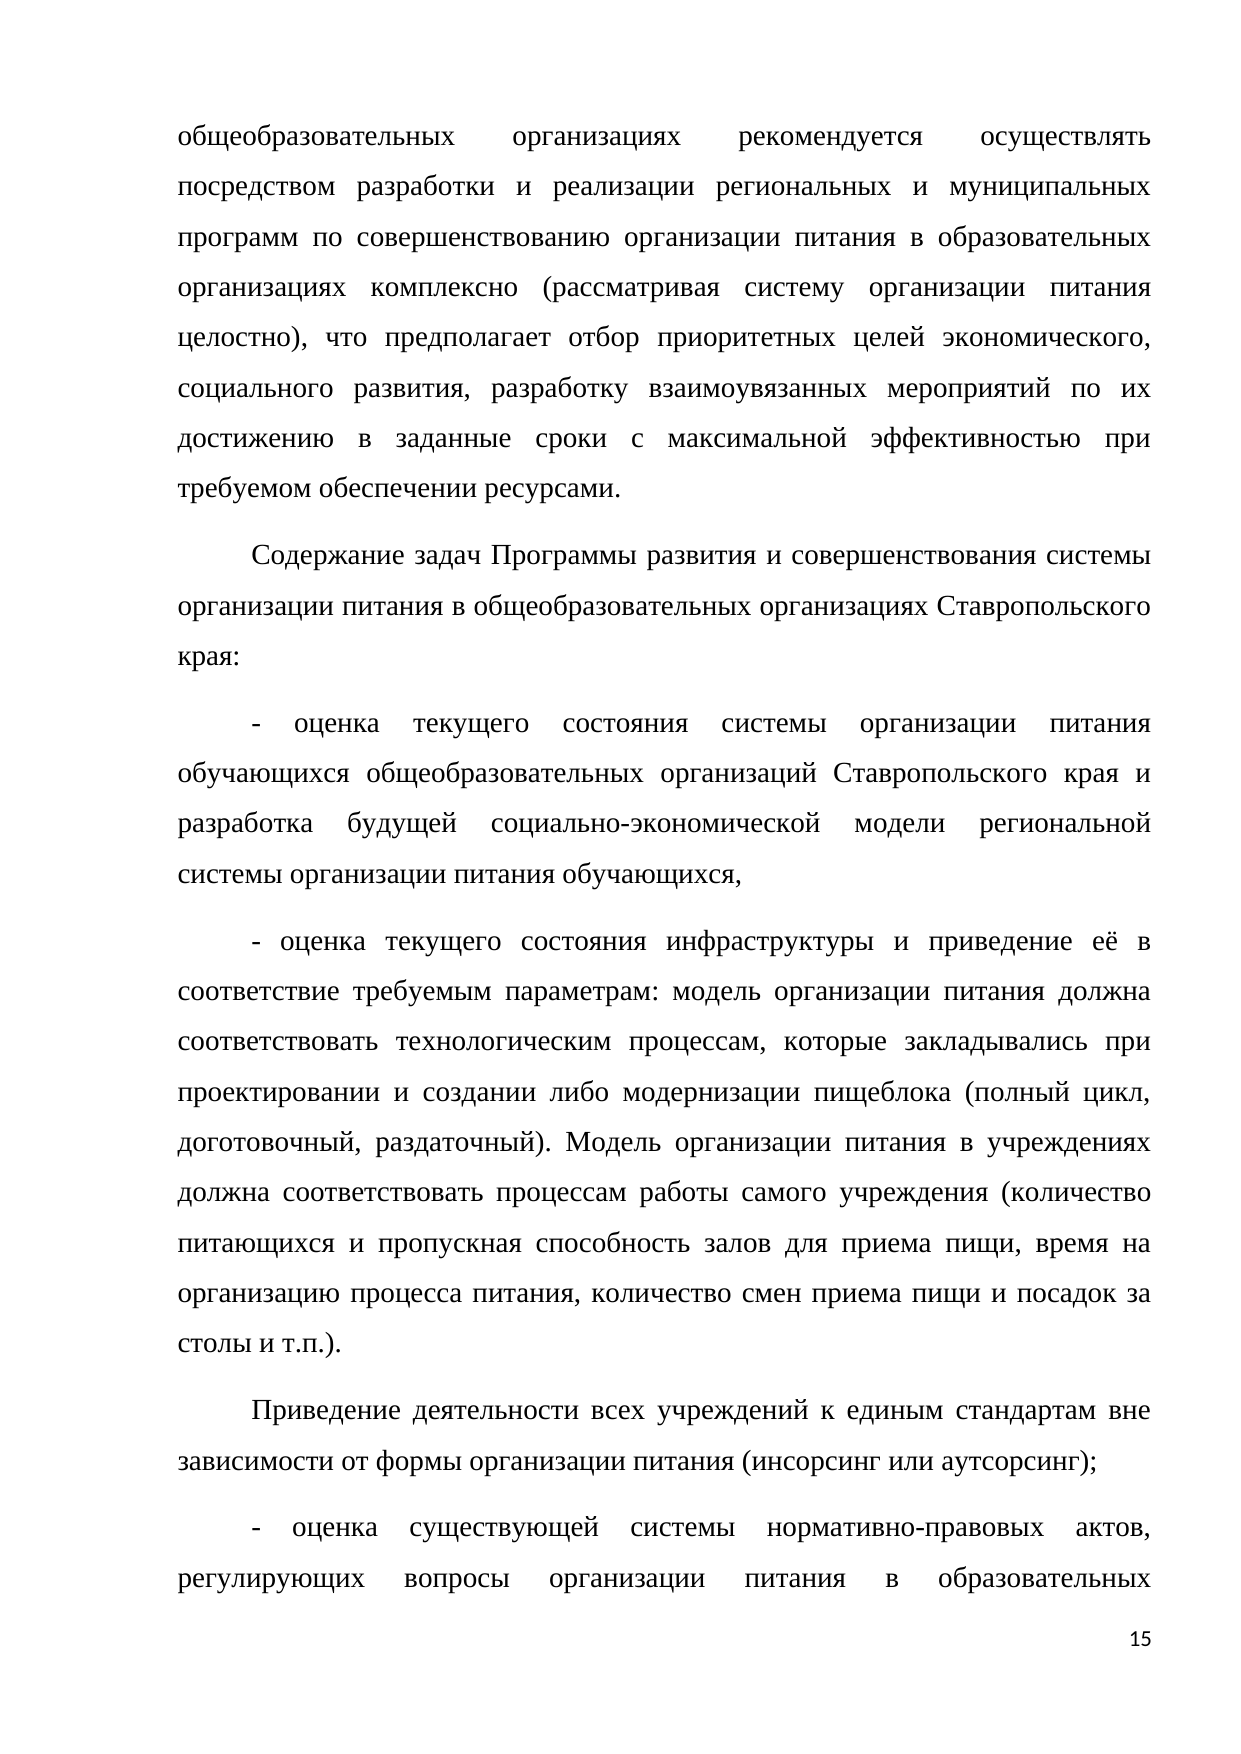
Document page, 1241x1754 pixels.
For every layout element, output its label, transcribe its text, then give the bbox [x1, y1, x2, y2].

text - оценка текущего состояния инфраструктуры и приведение её в соответствие требуемым параметрам: модель организации питания должна соответствовать технологическим процессам, которые закладывались при проектировании и создании либо модернизации пищеблока (полный цикл, доготовочный, раздаточный). Модель организации питания в учреждениях должна соответствовать процессам работы самого учреждения (количество питающихся и пропускная способность залов для приема пищи, время на организацию процесса питания, количество смен приема пищи и посадок за столы и т.п.). [177, 923, 1152, 1359]
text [177, 1509, 1152, 1593]
text - оценка текущего состояния системы организации питания обучающихся общеобразовательных организаций Ставропольского края и разработка будущей социально-экономической модели региональной системы организации питания обучающихся, [177, 705, 1152, 889]
text Приведение деятельности всех учреждений к единым стандартам вне зависимости от формы организации питания (инсорсинг или аутсорсинг); [177, 1392, 1152, 1476]
text Содержание задач Программы развития и совершенствования системы организации питания в общеобразовательных организациях Ставропольского края: [177, 537, 1152, 671]
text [177, 118, 1152, 504]
